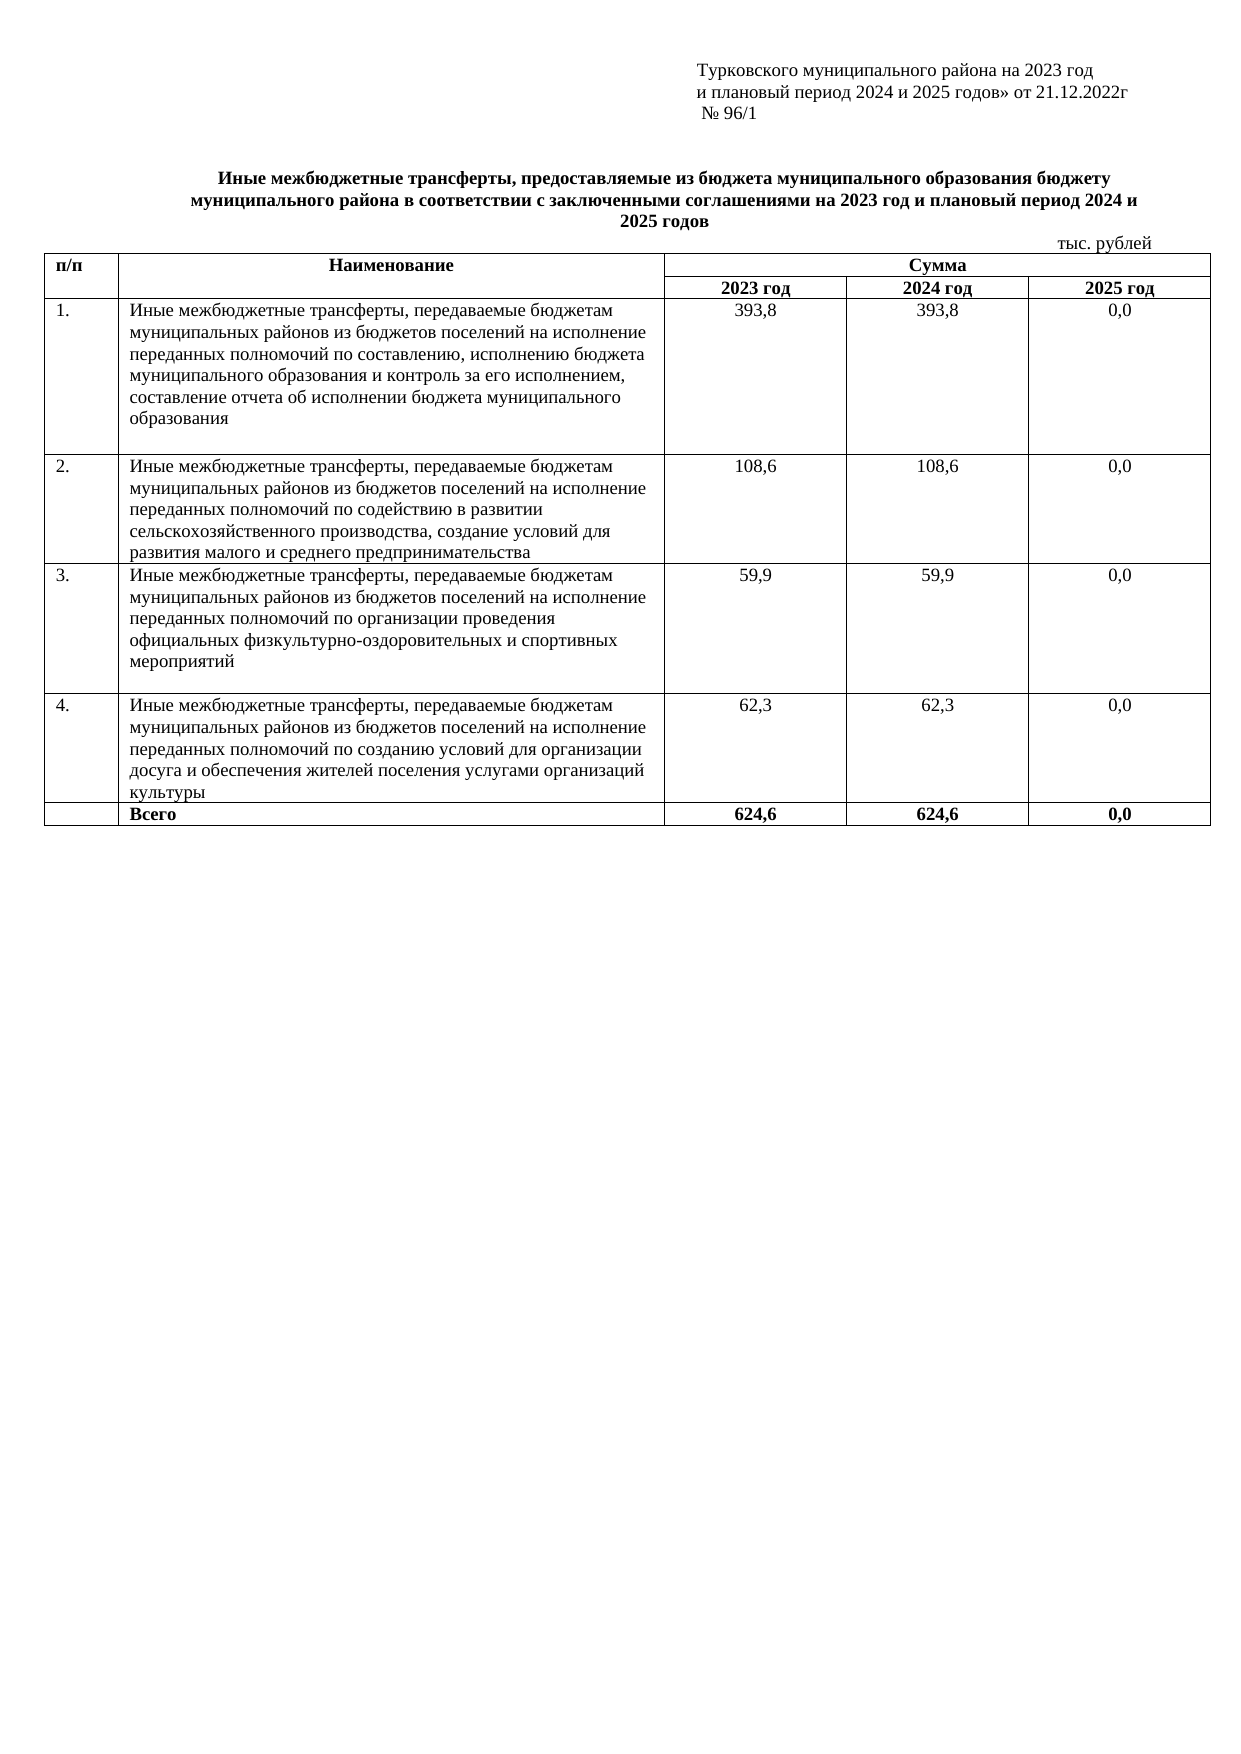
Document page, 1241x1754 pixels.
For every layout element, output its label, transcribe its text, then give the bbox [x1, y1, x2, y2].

table_cell 393,8 [665, 299, 846, 454]
text № 96/1 [177, 102, 1152, 124]
table_cell 0,0 [1029, 564, 1210, 693]
table_cell 1. [45, 299, 118, 454]
table_cell 62,3 [847, 694, 1028, 802]
table_cell 624,6 [847, 803, 1028, 825]
table_cell 2023 год [665, 277, 846, 298]
text тыс. рублей [177, 232, 1152, 253]
table_cell 59,9 [665, 564, 846, 693]
table_cell Иные межбюджетные трансферты, передаваемые бюджетам муниципальных районов из бюджетов поселений на исполнение переданных полномочий по содействию в развитии сельскохозяйственного производства, создание условий для развития малого и среднего предпринимательства [119, 455, 664, 563]
table_cell Иные межбюджетные трансферты, передаваемые бюджетам муниципальных районов из бюджетов поселений на исполнение переданных полномочий по организации проведения официальных физкультурно-оздоровительных и спортивных мероприятий [119, 564, 664, 693]
table_cell 2024 год [847, 277, 1028, 298]
table_cell 0,0 [1029, 455, 1210, 563]
table_cell 59,9 [847, 564, 1028, 693]
table_cell [45, 803, 118, 825]
table_header Сумма [665, 254, 1210, 276]
text Иные межбюджетные трансферты, предоставляемые из бюджета муниципального образования бюджету муниципального района в соответствии с заключенными соглашениями на 2023 год и плановый период 2024 и 2025 годов [177, 167, 1152, 232]
table_cell 108,6 [847, 455, 1028, 563]
table_cell 393,8 [847, 299, 1028, 454]
text и плановый период 2024 и 2025 годов» от 21.12.2022г [177, 81, 1152, 102]
table_cell 108,6 [665, 455, 846, 563]
table_header п/п [45, 254, 118, 298]
table_cell Иные межбюджетные трансферты, передаваемые бюджетам муниципальных районов из бюджетов поселений на исполнение переданных полномочий по созданию условий для организации досуга и обеспечения жителей поселения услугами организаций культуры [119, 694, 664, 802]
table_cell 2025 год [1029, 277, 1210, 298]
table_cell 624,6 [665, 803, 846, 825]
table_cell 0,0 [1029, 299, 1210, 454]
table_cell 62,3 [665, 694, 846, 802]
table_header Наименование [119, 254, 664, 298]
table_cell Иные межбюджетные трансферты, передаваемые бюджетам муниципальных районов из бюджетов поселений на исполнение переданных полномочий по составлению, исполнению бюджета муниципального образования и контроль за его исполнением, составление отчета об исполнении бюджета муниципального образования [119, 299, 664, 454]
table_cell 2. [45, 455, 118, 563]
table_cell Всего [119, 803, 664, 825]
table_cell 0,0 [1029, 694, 1210, 802]
table_cell 4. [45, 694, 118, 802]
table_cell 3. [45, 564, 118, 693]
text Турковского муниципального района на 2023 год [177, 59, 1152, 81]
table_cell 0,0 [1029, 803, 1210, 825]
